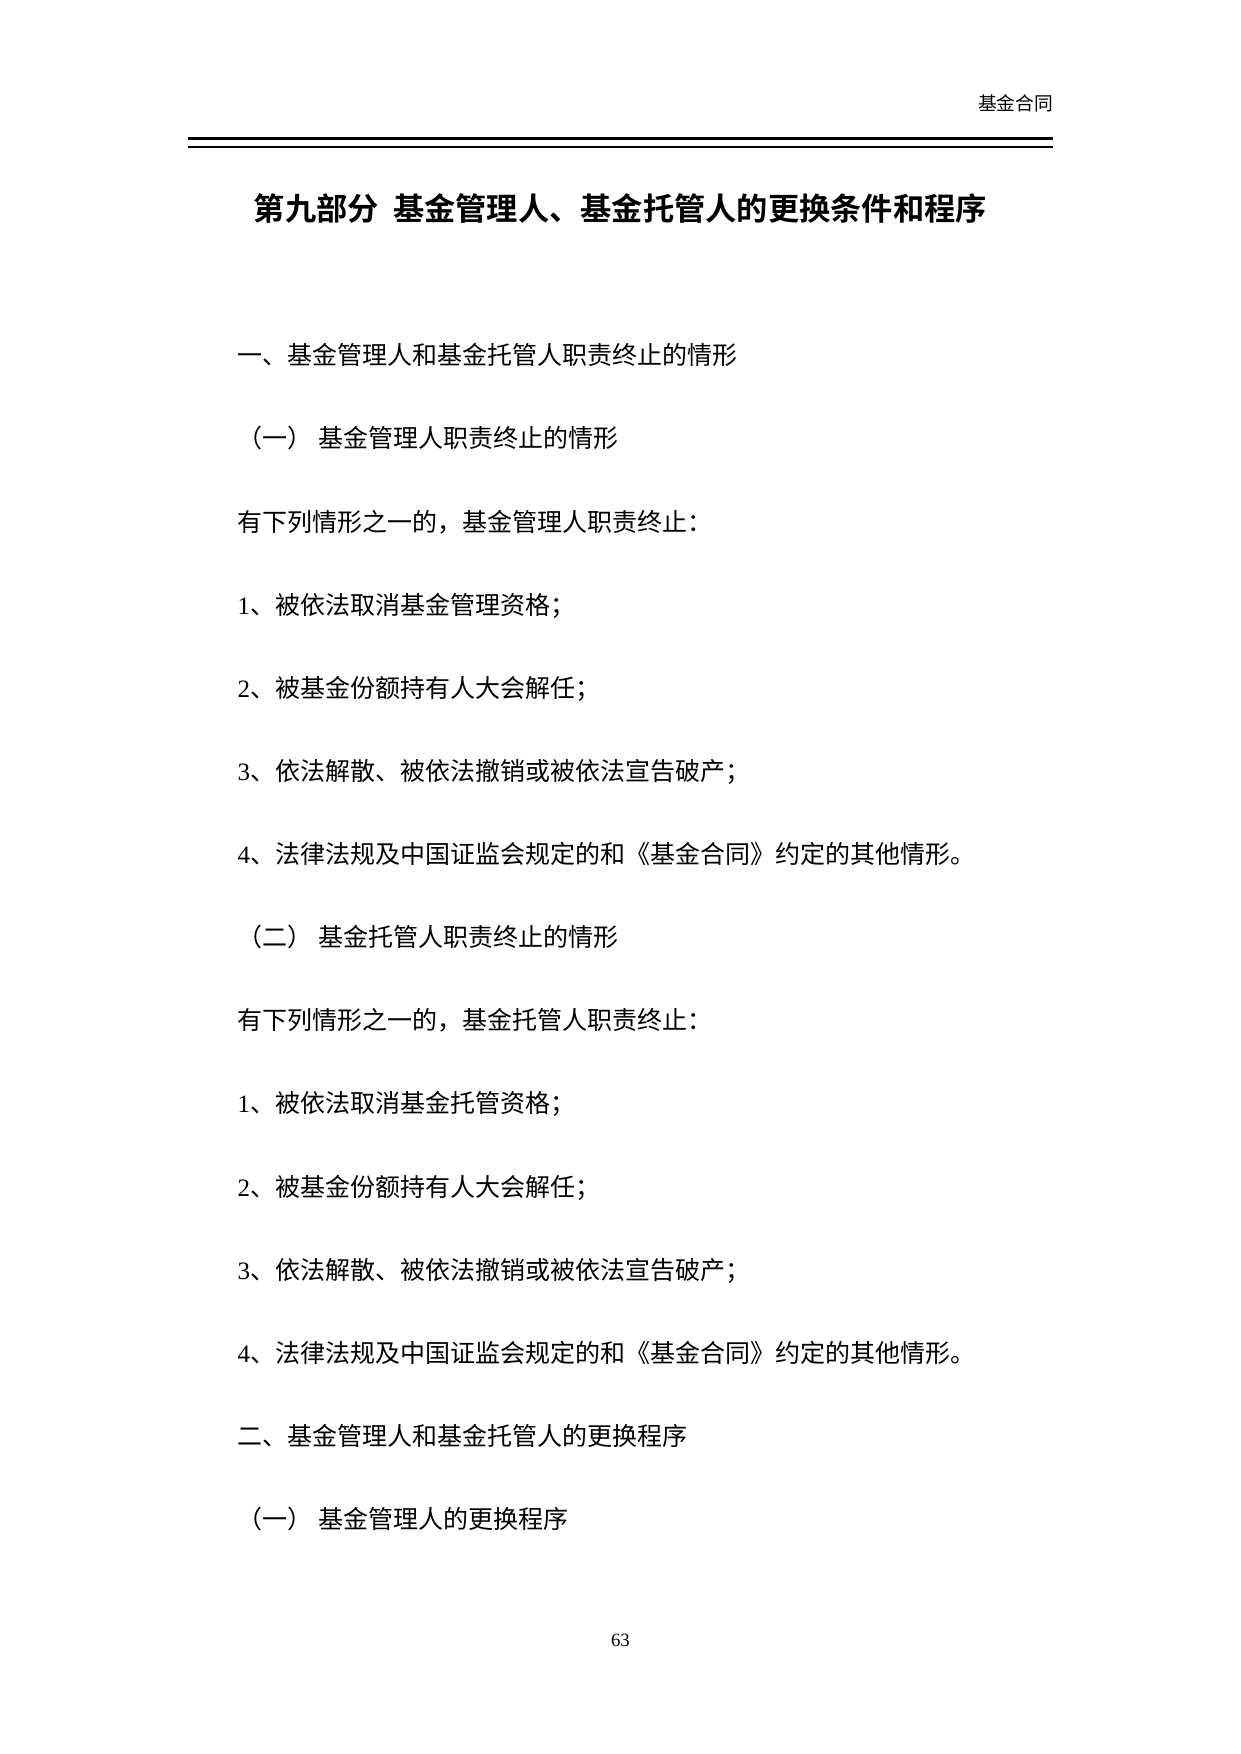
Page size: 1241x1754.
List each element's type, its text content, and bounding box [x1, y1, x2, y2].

text 2、被基金份额持有人大会解任； [187, 1153, 1053, 1218]
text 有下列情形之一的，基金管理人职责终止： [187, 488, 1053, 553]
text 1、被依法取消基金托管资格； [187, 1069, 1053, 1134]
text 3、依法解散、被依法撤销或被依法宣告破产； [187, 737, 1053, 802]
text 3、依法解散、被依法撤销或被依法宣告破产； [187, 1236, 1053, 1301]
text 4、法律法规及中国证监会规定的和《基金合同》约定的其他情形。 [187, 1319, 1053, 1384]
text 一、基金管理人和基金托管人职责终止的情形 [187, 321, 1053, 386]
text 4、法律法规及中国证监会规定的和《基金合同》约定的其他情形。 [187, 820, 1053, 885]
text （一） 基金管理人职责终止的情形 [187, 404, 1053, 469]
text （二） 基金托管人职责终止的情形 [187, 903, 1053, 968]
text 2、被基金份额持有人大会解任； [187, 654, 1053, 719]
subtitle 第九部分 基金管理人、基金托管人的更换条件和程序 [187, 174, 1053, 239]
text 二、基金管理人和基金托管人的更换程序 [187, 1402, 1053, 1467]
text （一） 基金管理人的更换程序 [187, 1485, 1053, 1550]
text 有下列情形之一的，基金托管人职责终止： [187, 986, 1053, 1051]
text 1、被依法取消基金管理资格； [187, 571, 1053, 636]
